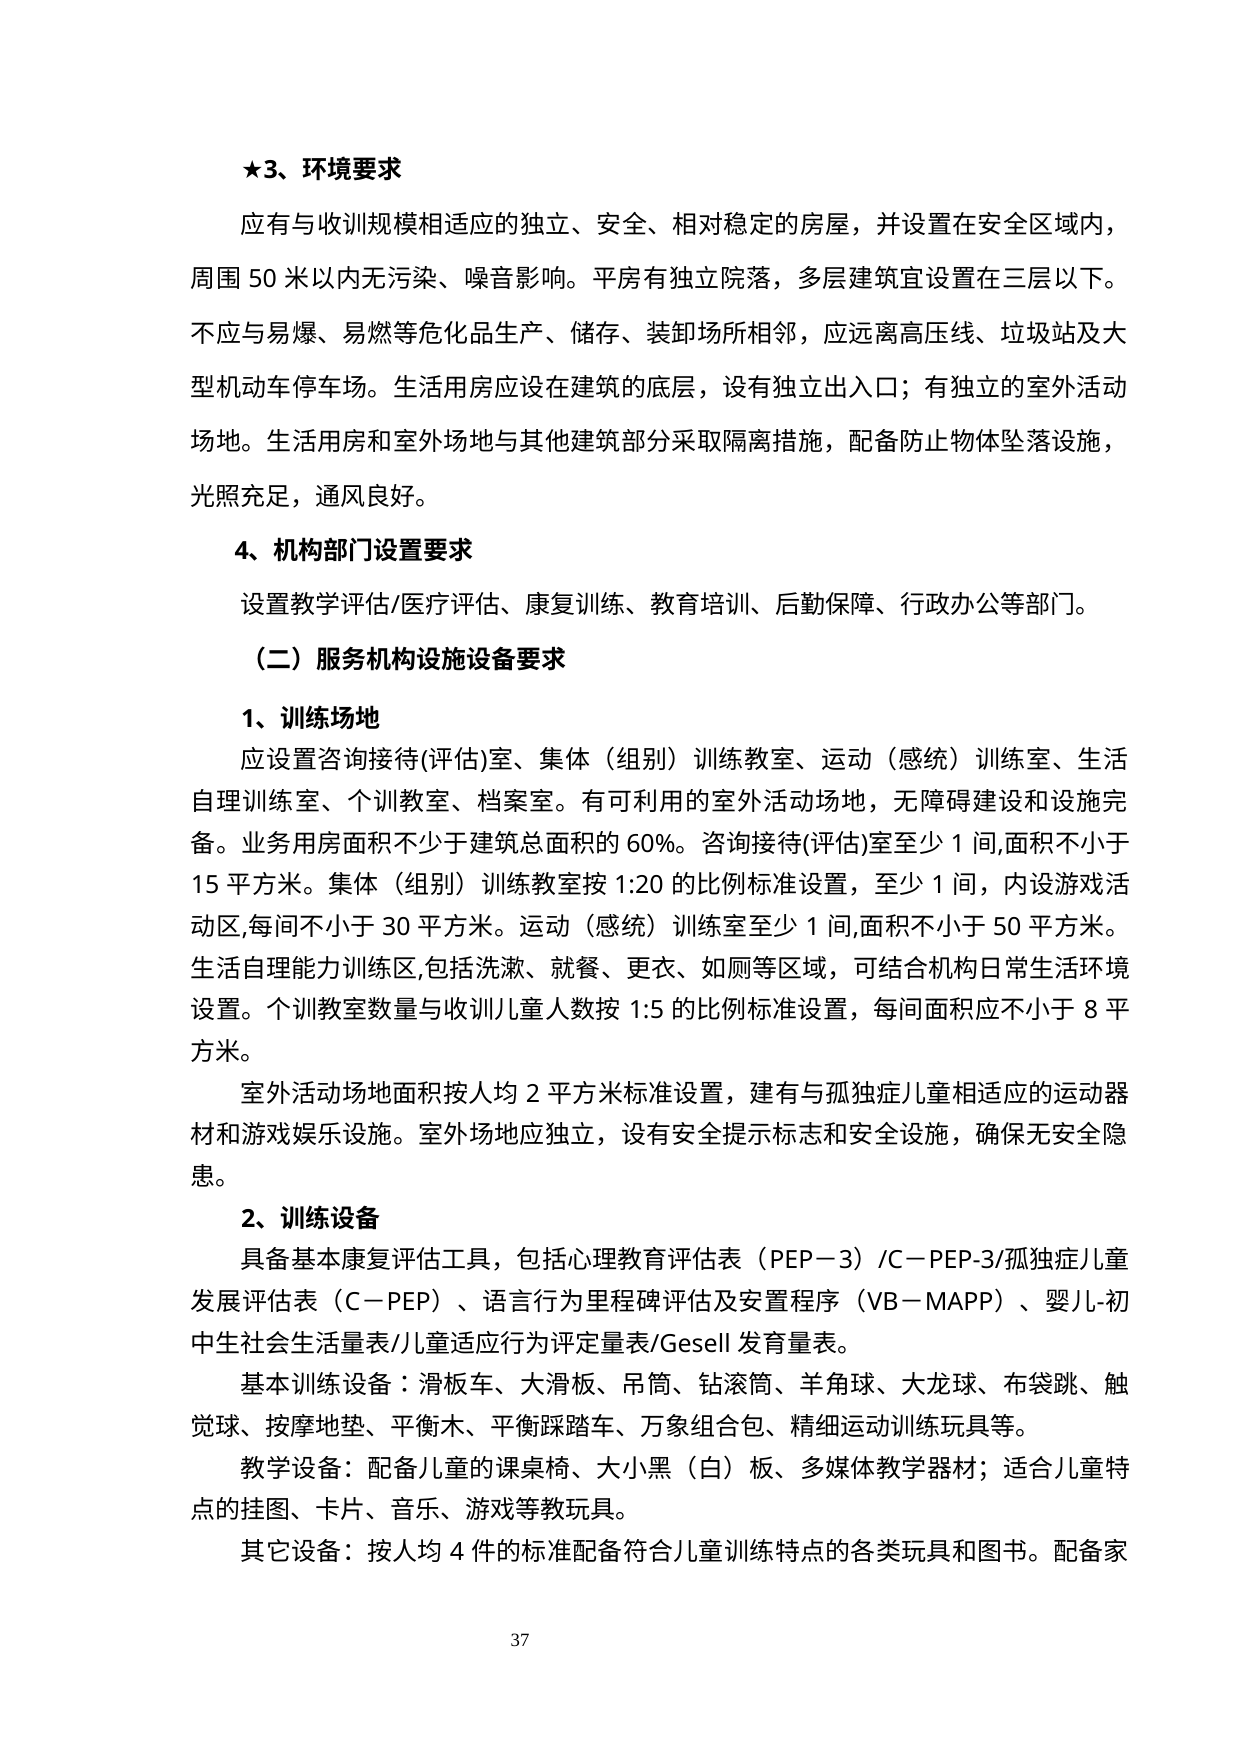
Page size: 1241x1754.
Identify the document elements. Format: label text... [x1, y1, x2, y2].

text 1、训练场地 [191, 694, 1130, 735]
text 室外活动场地面积按人均 2 平方米标准设置，建有与孤独症儿童相适应的运动器材和游戏娱乐设施。室外场地应独立，设有安全提示标志和安全设施，确保无安全隐患。 [191, 1069, 1130, 1194]
text 设置教学评估/医疗评估、康复训练、教育培训、后勤保障、行政办公等部门。 [191, 585, 1130, 621]
text ★3、环境要求 [191, 150, 1130, 186]
text 2、训练设备 [191, 1194, 1130, 1235]
text 具备基本康复评估工具，包括心理教育评估表（PEP－3）/C－PEP-3/孤独症儿童发展评估表（C－PEP）、语言行为里程碑评估及安置程序（VB－MAPP）、婴儿-初中生社会生活量表/儿童适应行为评定量表/Gesell 发育量表。 [191, 1235, 1130, 1360]
text 应有与收训规模相适应的独立、安全、相对稳定的房屋，并设置在安全区域内，周围 50 米以内无污染、噪音影响。平房有独立院落，多层建筑宜设置在三层以下。不应与易爆、易燃等危化品生产、储存、装卸场所相邻，应远离高压线、垃圾站及大型机动车停车场。生活用房应设在建筑的底层，设有独立出入口；有独立的室外活动场地。生活用房和室外场地与其他建筑部分采取隔离措施，配备防止物体坠落设施，光照充足，通风良好。 [191, 204, 1130, 512]
text （二）服务机构设施设备要求 [191, 639, 1130, 676]
text 应设置咨询接待(评估)室、集体（组别）训练教室、运动（感统）训练室、生活自理训练室、个训教室、档案室。有可利用的室外活动场地，无障碍建设和设施完备。业务用房面积不少于建筑总面积的60%。咨询接待(评估)室至少 1 间,面积不小于 15 平方米。集体（组别）训练教室按 1:20 的比例标准设置，至少 1 间，内设游戏活动区,每间不小于 30 平方米。运动（感统）训练室至少 1 间,面积不小于 50 平方米。生活自理能力训练区,包括洗漱、就餐、更衣、如厕等区域，可结合机构日常生活环境设置。个训教室数量与收训儿童人数按 1:5 的比例标准设置，每间面积应不小于 8 平方米。 [191, 735, 1130, 1069]
text 4、机构部门设置要求 [234, 531, 1130, 567]
text 教学设备：配备儿童的课桌椅、大小黑（白）板、多媒体教学器材；适合儿童特点的挂图、卡片、音乐、游戏等教玩具。 [191, 1444, 1130, 1527]
text 基本训练设备：滑板车、大滑板、吊筒、钻滚筒、羊角球、大龙球、布袋跳、触觉球、按摩地垫、平衡木、平衡踩踏车、万象组合包、精细运动训练玩具等。 [191, 1360, 1130, 1444]
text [191, 1527, 1130, 1569]
